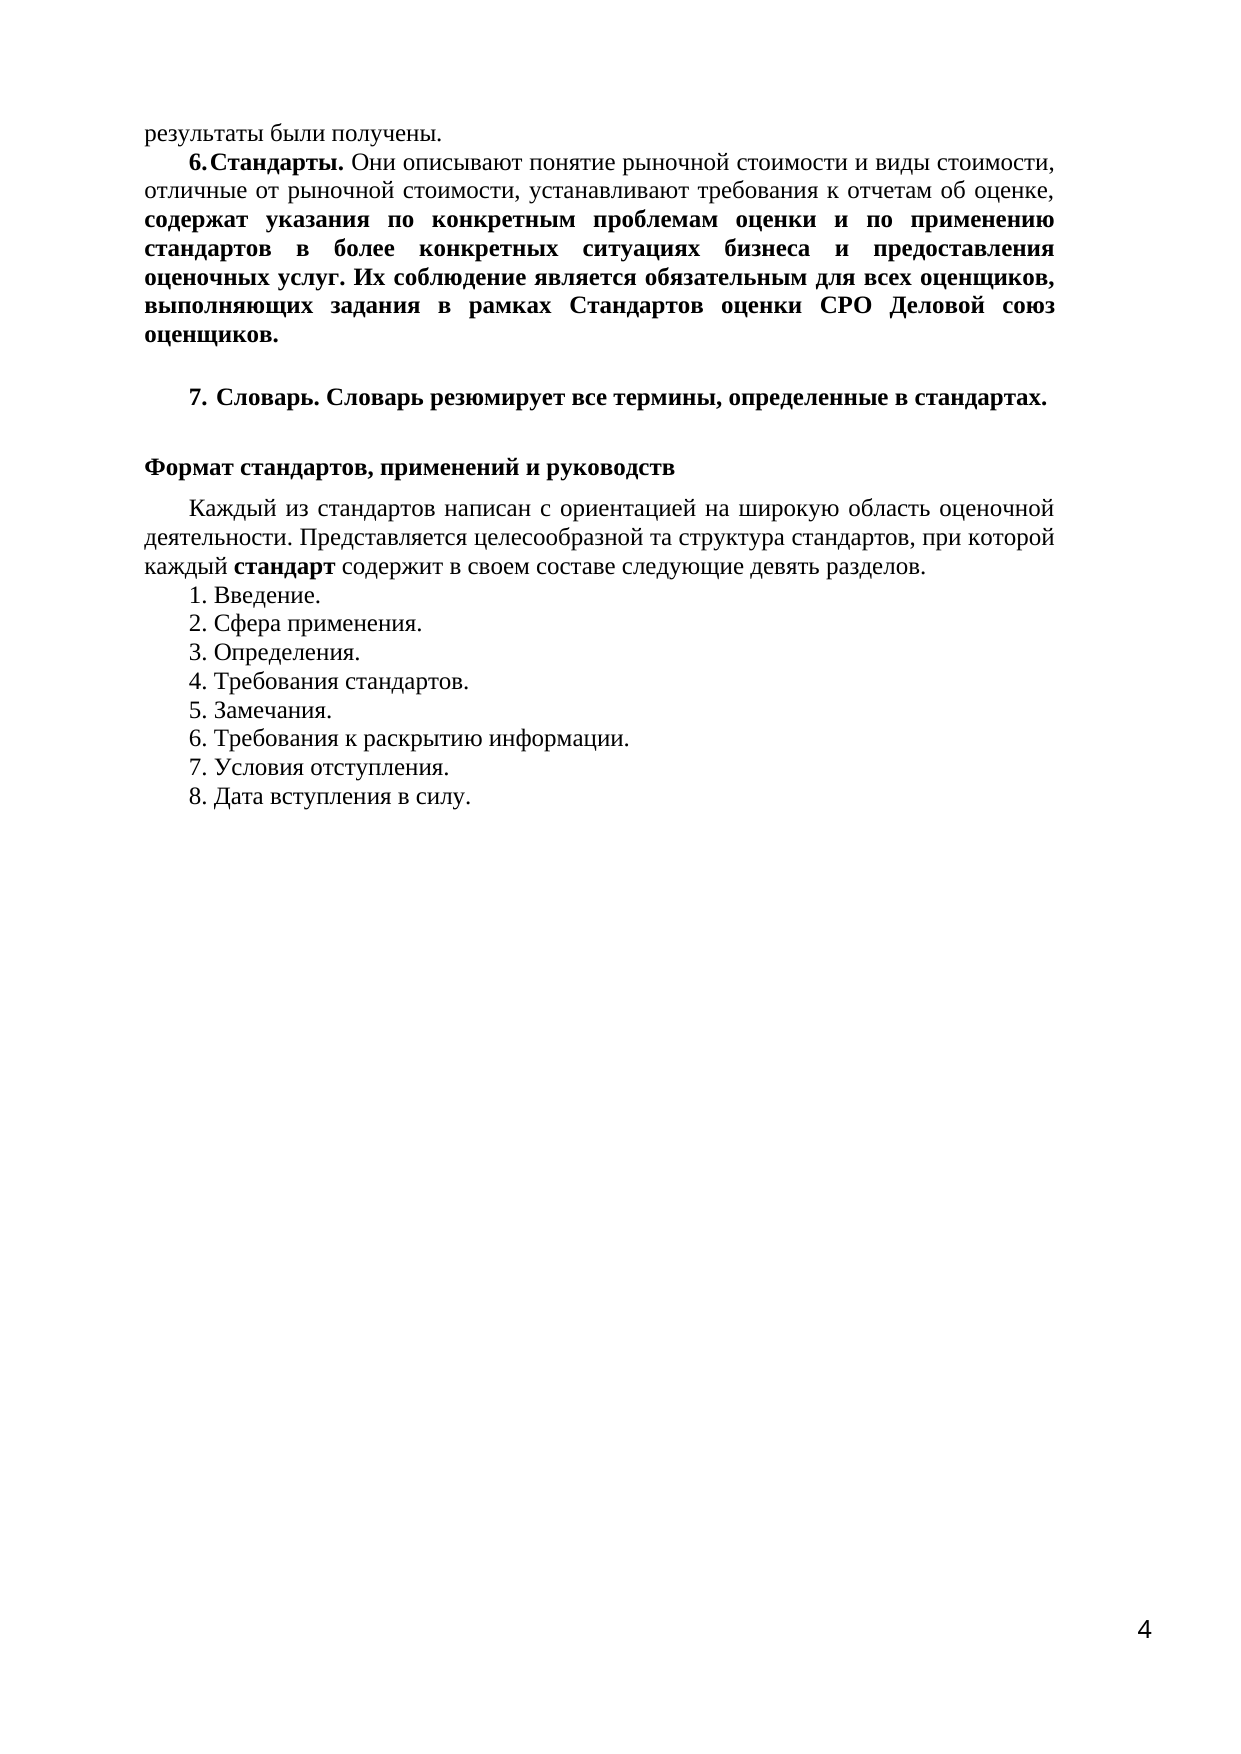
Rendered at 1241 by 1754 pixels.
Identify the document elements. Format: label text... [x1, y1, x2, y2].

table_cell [133, 118, 1067, 440]
table_cell Формат стандартов, применений и руководств Каждый из стандартов написан с ориентацией на широкую область оценочной деятельности. Представляется целесообразной та структура стандартов, при которой каждый стандарт содержит в своем составе следующие девять разделов. 1. Введение. 2. Сфера применения. 3. Определения. 4. Требования стандартов. 5. Замечания. 6. Требования к раскрытию информации. 7. Условия отступления. 8. Дата вступления в силу. [133, 440, 1067, 838]
